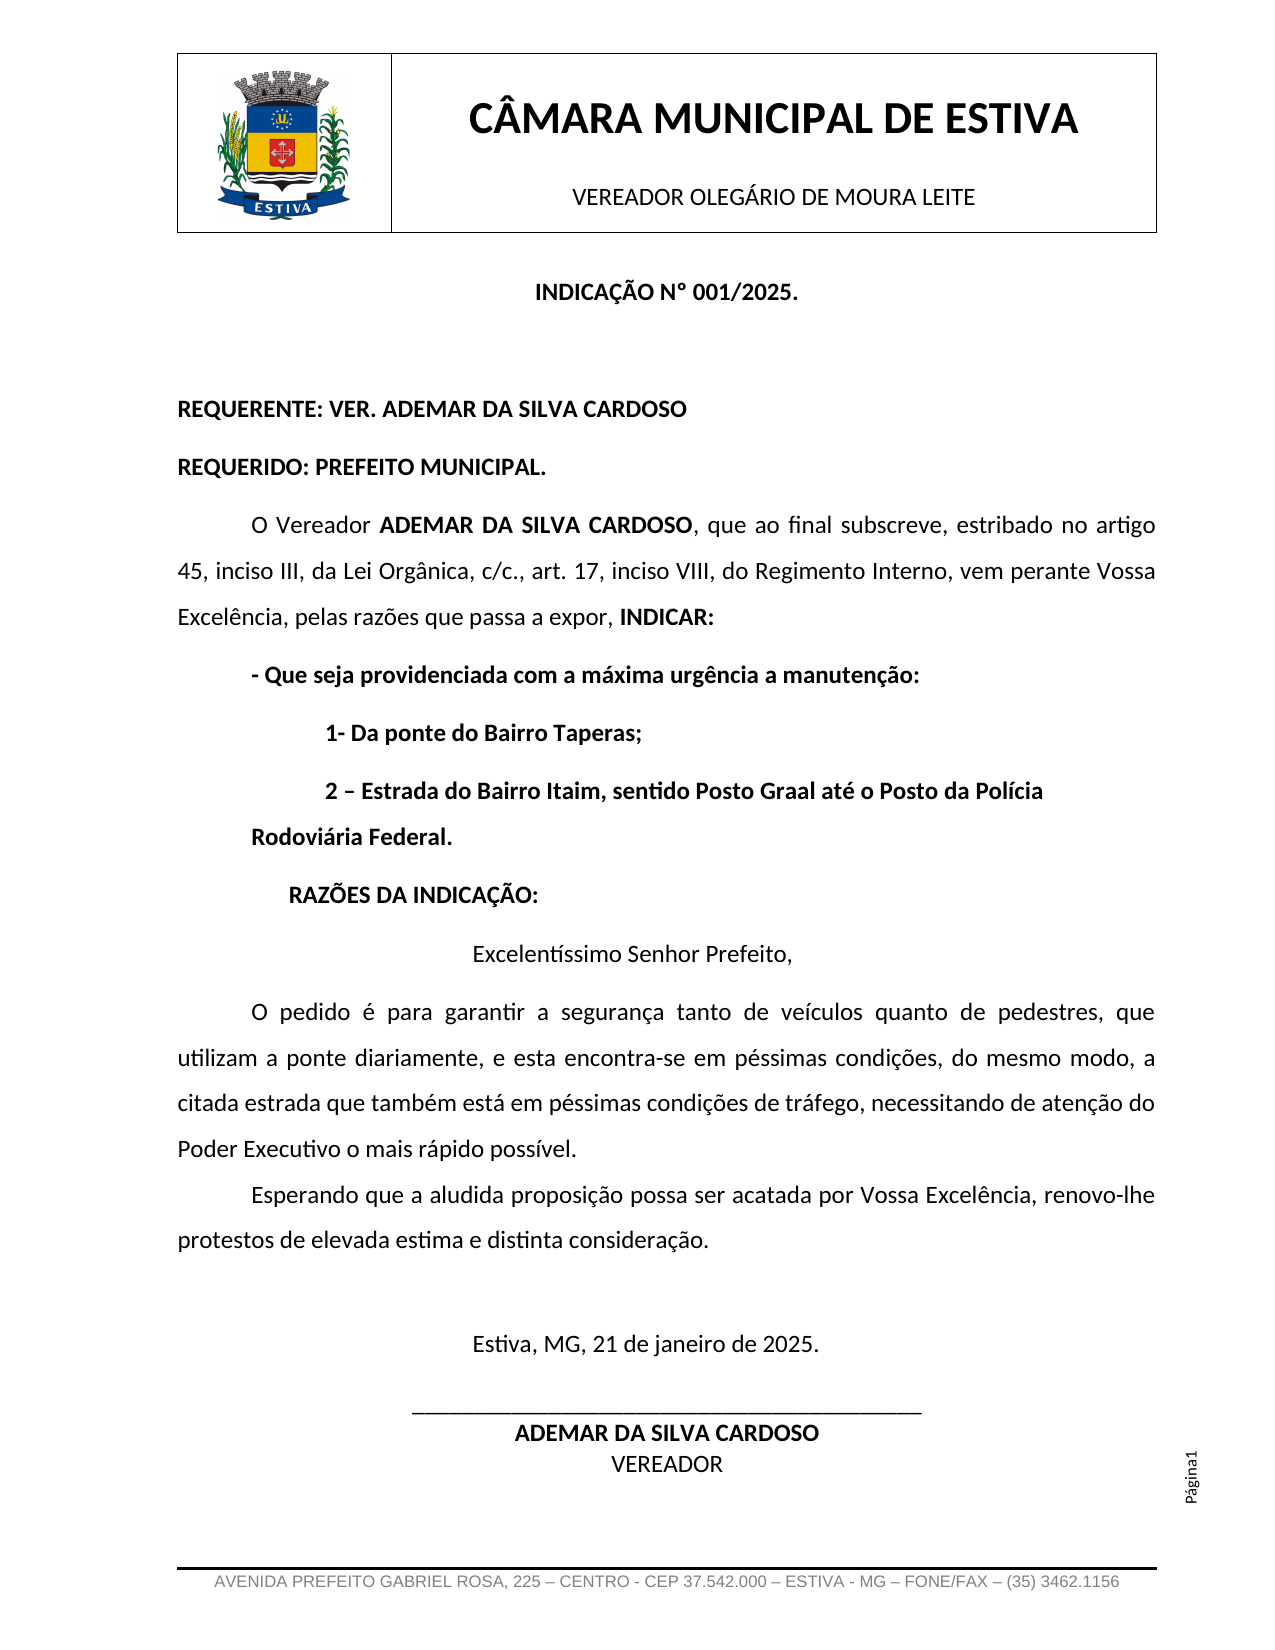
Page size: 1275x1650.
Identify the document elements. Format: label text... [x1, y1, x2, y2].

text VEREADOR [177, 1448, 1157, 1478]
text Estiva, MG, 21 de janeiro de 2025. [177, 1328, 1157, 1359]
text O pedido é para garantir a segurança tanto de veículos quanto de pedestres, que utilizam a ponte diariamente, e esta encontra-se em péssimas condições, do mesmo modo, a citada estrada que também está em péssimas condições de tráfego, necessitando de atenção do Poder Executivo o mais rápido possível. [177, 996, 1157, 1164]
text REQUERIDO: PREFEITO MUNICIPAL. [177, 451, 1157, 482]
text O Vereador ADEMAR DA SILVA CARDOSO, que ao final subscreve, estribado no artigo 45, inciso III, da Lei Orgânica, c/c., art. 17, inciso VIII, do Regimento Interno, vem perante Vossa Excelência, pelas razões que passa a expor, INDICAR: [177, 509, 1157, 631]
text RAZÕES DA INDICAÇÃO: [288, 879, 1157, 910]
text - Que seja providenciada com a máxima urgência a manutenção: [177, 659, 1157, 689]
text ADEMAR DA SILVA CARDOSO [177, 1417, 1157, 1448]
text 2 – Estrada do Bairro Itaim, sentido Posto Graal até o Posto da Polícia Rodoviária Federal. [251, 776, 1157, 852]
text _________________________________________ [177, 1387, 1157, 1417]
text INDICAÇÃO Nº 001/2025. [177, 276, 1157, 307]
text 1- Da ponte do Bairro Taperas; [251, 717, 1157, 748]
text Excelentíssimo Senhor Prefeito, [177, 938, 1157, 968]
picture [217, 71, 350, 220]
text Esperando que a aludida proposição possa ser acatada por Vossa Excelência, renovo-lhe protestos de elevada estima e distinta consideração. [177, 1179, 1157, 1255]
text REQUERENTE: VER. ADEMAR DA SILVA CARDOSO [177, 393, 1157, 423]
